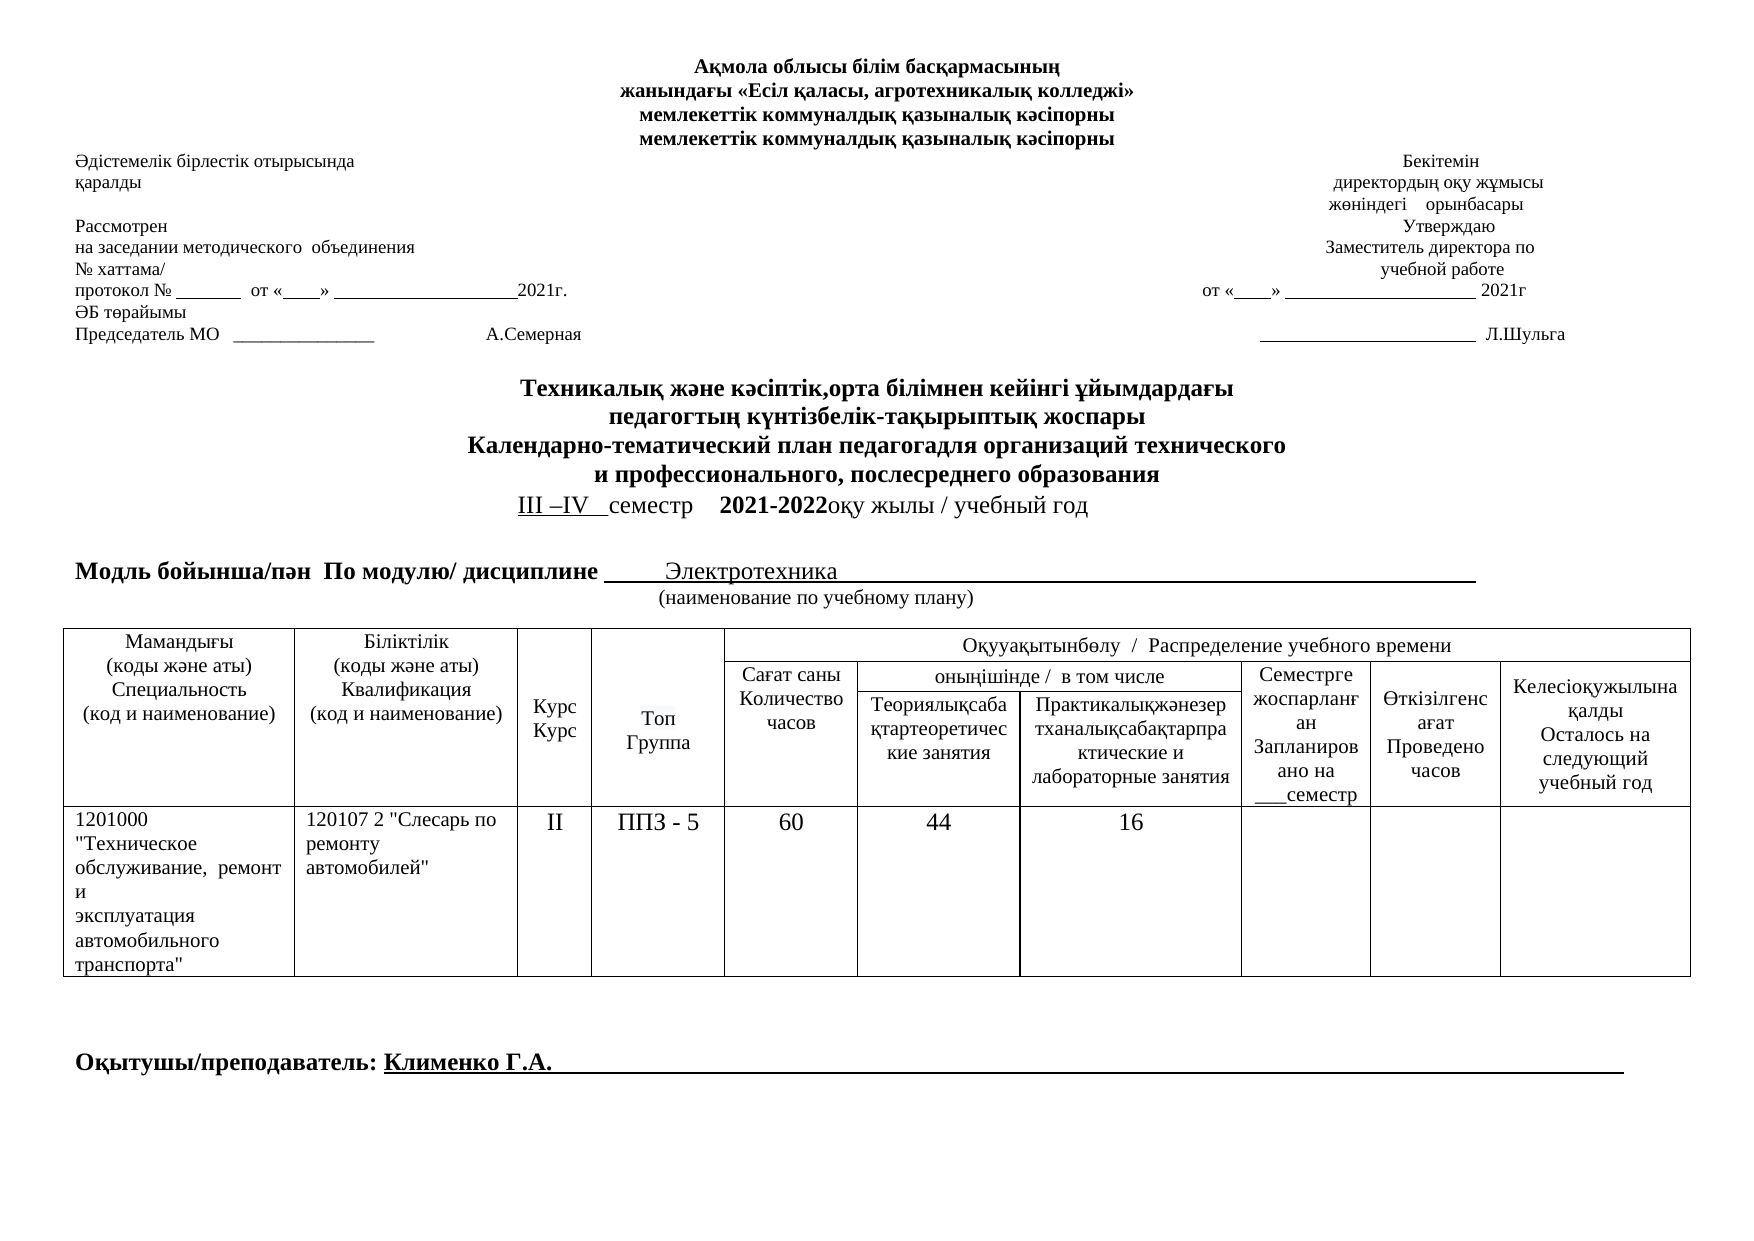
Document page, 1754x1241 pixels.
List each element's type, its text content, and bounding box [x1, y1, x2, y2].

text Техникалық және кәсіптік,орта білімнен кейінгі ұйымдардағы [75, 373, 1679, 401]
text III –IV семестр 2021-2022оқу жылы / учебный год [75, 488, 1679, 519]
text (наименование по учебному плану) [75, 585, 1679, 609]
text Әдістемелік бірлестік отырысында Бекітемін [75, 150, 1679, 171]
table_cell 1201000 "Техническое обслуживание, ремонт и эксплуатация автомобильного транспорта" [64, 807, 294, 976]
text протокол № от « » 2021г. от « » 2021г [75, 279, 1679, 301]
table_cell оныңішінде / в том числе [858, 662, 1241, 691]
text ӘБ төрайымы [75, 301, 1679, 322]
table_cell [1242, 807, 1370, 976]
table_cell Келесіоқужылынақалды Осталось на следующий учебный год [1501, 662, 1690, 806]
text Модль бойынша/пән По модулю/ дисциплине Электротехника [75, 556, 1679, 585]
table_header Оқууақытынбөлу / Распределение учебного времени [725, 629, 1690, 661]
text Председатель МО _______________ А.Семерная Л.Шульга [75, 322, 1679, 344]
text на заседании методического объединения Заместитель директора по № хаттама/ учебной работе [75, 236, 1679, 279]
table_cell 120107 2 "Слесарь по ремонту автомобилей" [295, 807, 517, 976]
text жанындағы «Есіл қаласы, агротехникалық колледжі» [75, 78, 1679, 102]
table_cell [1371, 807, 1500, 976]
table_cell Практикалықжәнезертханалықсабақтарпрактические и лабораторные занятия [1021, 692, 1241, 806]
table_cell Теориялықсабақтартеоретические занятия [858, 692, 1019, 806]
text Ақмола облысы білім басқармасының [75, 54, 1679, 78]
table_header Мамандығы (коды және аты) Специальность (код и наименование) [64, 629, 294, 806]
text мемлекеттік коммуналдық қазыналық кәсіпорны [75, 102, 1679, 126]
table_cell [1501, 807, 1690, 976]
table_cell 16 [1021, 807, 1241, 976]
table_header Курс Курс [518, 629, 591, 806]
table_cell ППЗ - 5 [592, 807, 724, 976]
text педагогтың күнтізбелік-тақырыптық жоспары [75, 401, 1679, 430]
text Календарно-тематический план педагогадля организаций технического и профессионального, послесреднего образования [75, 430, 1679, 488]
table_cell Өткізілгенсағат Проведено часов [1371, 662, 1500, 806]
text мемлекеттік коммуналдық қазыналық кәсіпорны [75, 126, 1679, 150]
text Оқытушы/преподаватель: Клименко Г.А. [75, 1045, 1679, 1076]
table_cell Сағат саны Количество часов [725, 662, 857, 806]
table_header Біліктілік (коды және аты) Квалификация (код и наименование) [295, 629, 517, 806]
text Рассмотрен Утверждаю [75, 214, 1679, 236]
table_header Топ Группа [592, 629, 724, 806]
table_cell Семестргежоспарланған Запланировано на ___семестр [1242, 662, 1370, 806]
table_cell 44 [858, 807, 1019, 976]
text жөніндегі орынбасары [75, 193, 1679, 214]
table_cell 60 [725, 807, 857, 976]
table_cell II [518, 807, 591, 976]
text қаралды директордың оқу жұмысы [75, 171, 1679, 193]
